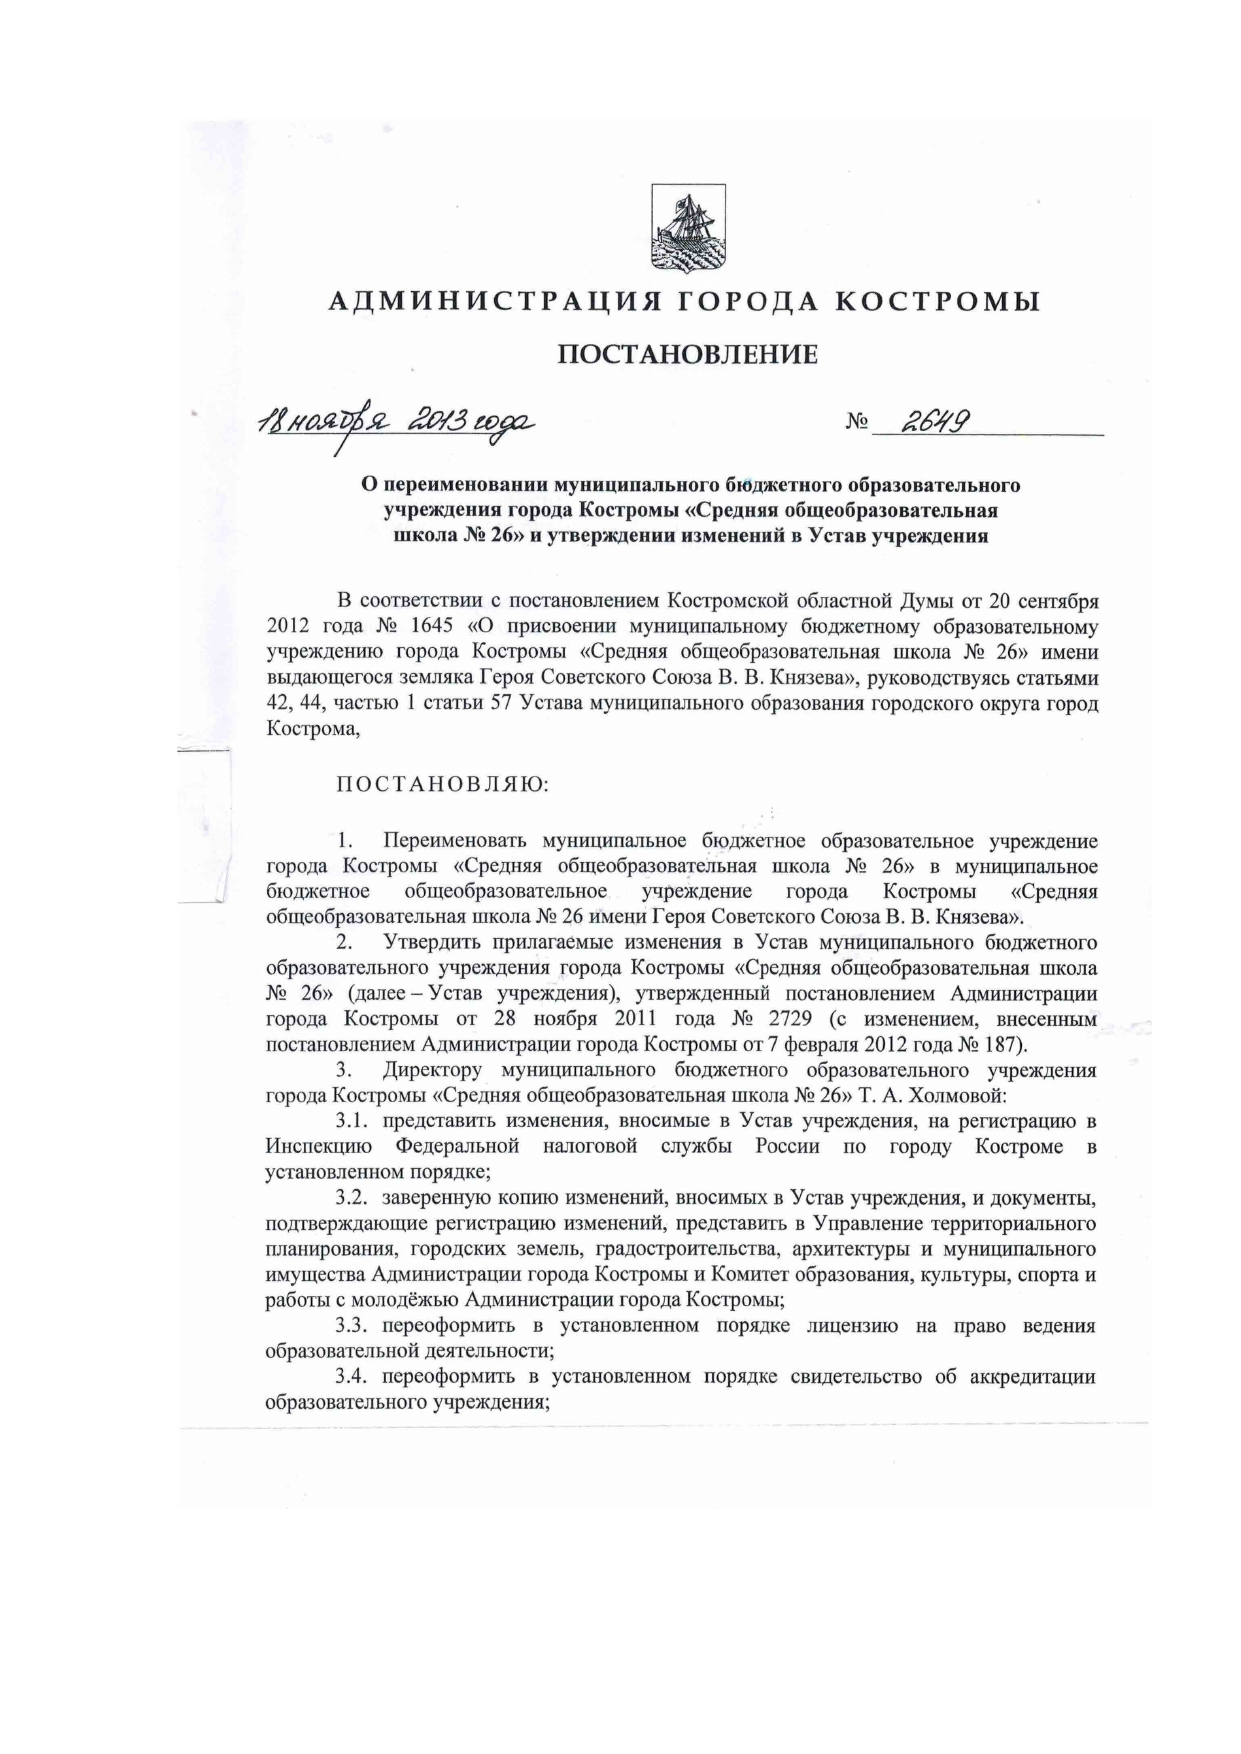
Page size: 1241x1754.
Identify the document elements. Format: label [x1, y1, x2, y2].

picture [177, 118, 1152, 1509]
